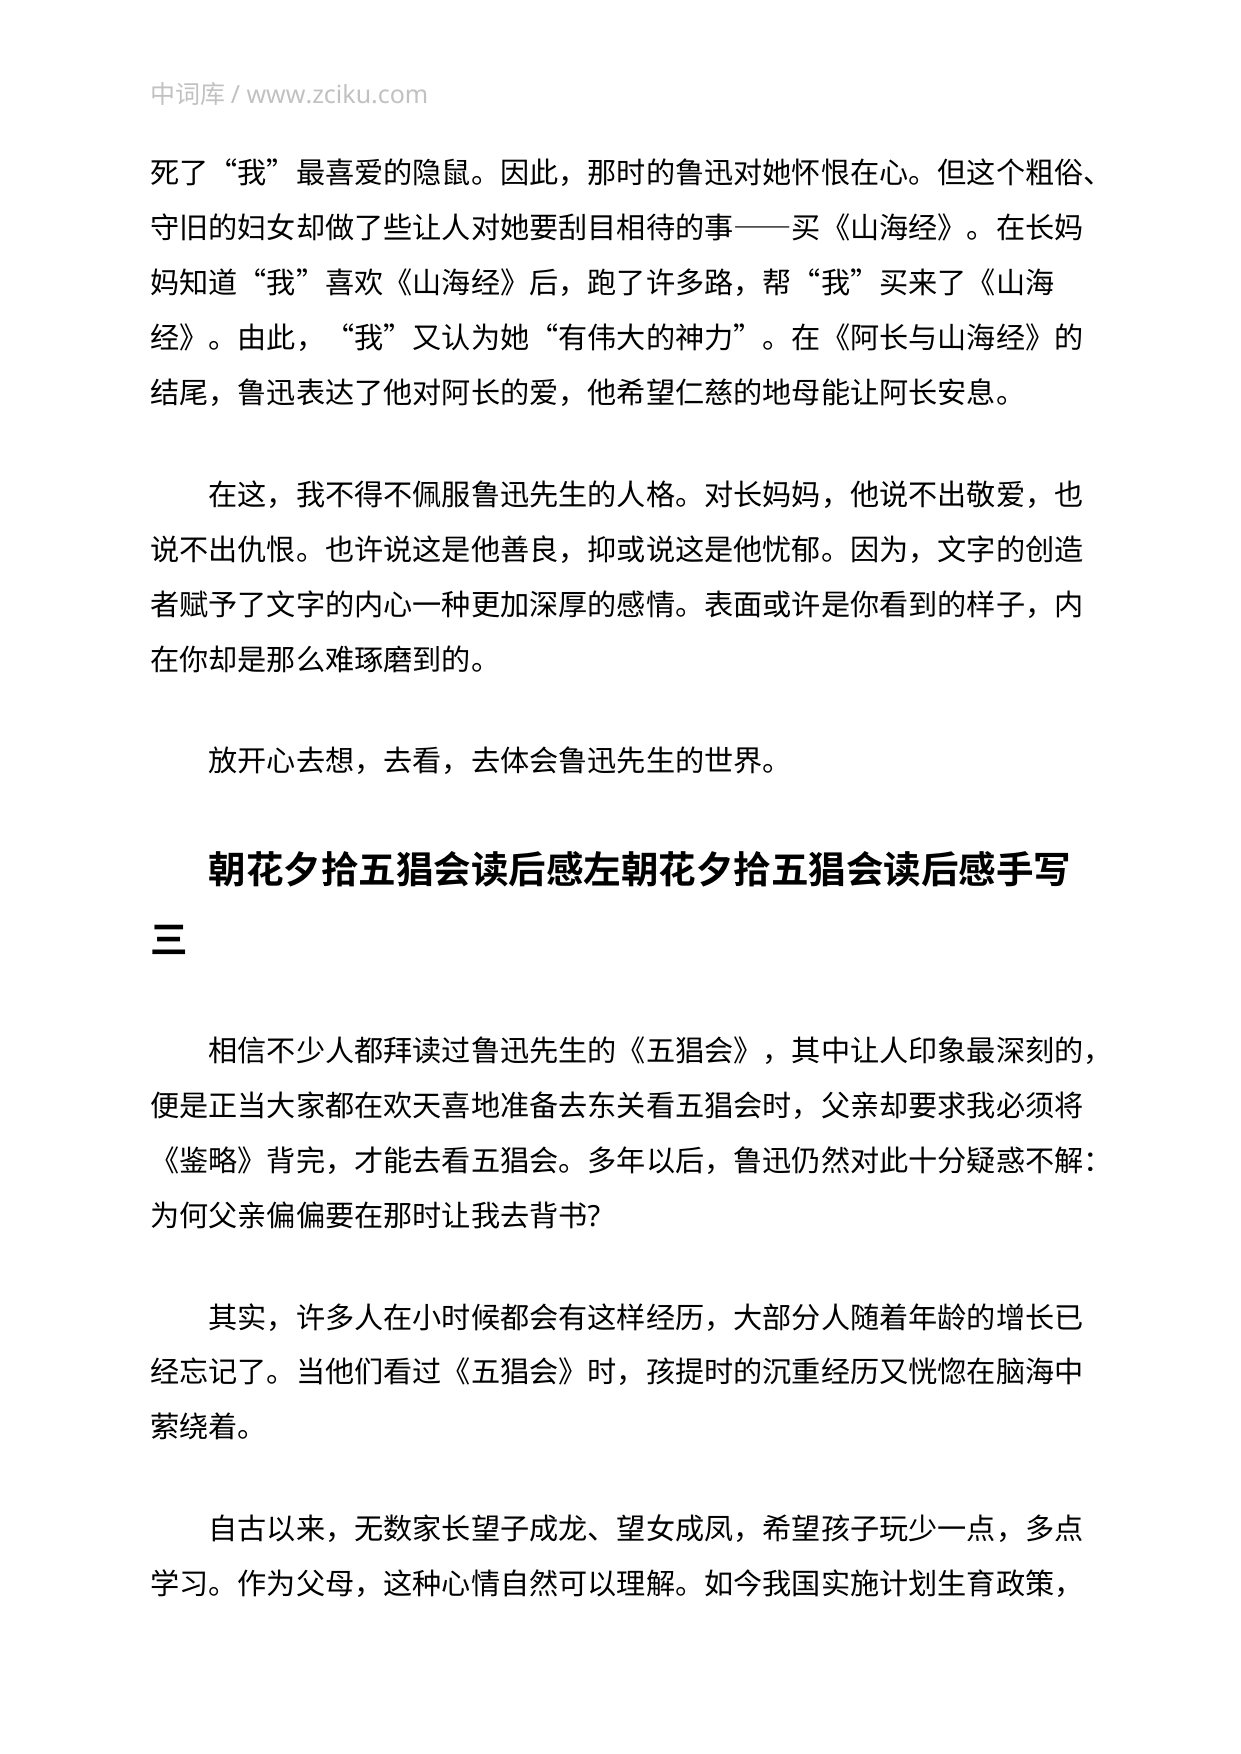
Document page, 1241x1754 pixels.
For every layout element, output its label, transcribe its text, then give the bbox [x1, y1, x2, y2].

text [150, 150, 1090, 412]
text 其实，许多人在小时候都会有这样经历，大部分人随着年龄的增长已经忘记了。当他们看过《五猖会》时，孩提时的沉重经历又恍惚在脑海中萦绕着。 [150, 1294, 1090, 1446]
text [150, 1506, 1090, 1603]
text 放开心去想，去看，去体会鲁迅先生的世界。 [150, 738, 1090, 780]
text 在这，我不得不佩服鲁迅先生的人格。对长妈妈，他说不出敬爱，也说不出仇恨。也许说这是他善良，抑或说这是他忧郁。因为，文字的创造者赋予了文字的内心一种更加深厚的感情。表面或许是你看到的样子，内在你却是那么难琢磨到的。 [150, 471, 1090, 678]
text 相信不少人都拜读过鲁迅先生的《五猖会》，其中让人印象最深刻的，便是正当大家都在欢天喜地准备去东关看五猖会时，父亲却要求我必须将《鉴略》背完，才能去看五猖会。多年以后，鲁迅仍然对此十分疑惑不解：为何父亲偏偏要在那时让我去背书? [150, 1027, 1090, 1234]
text 朝花夕拾五猖会读后感左朝花夕拾五猖会读后感手写三 [150, 839, 1090, 964]
